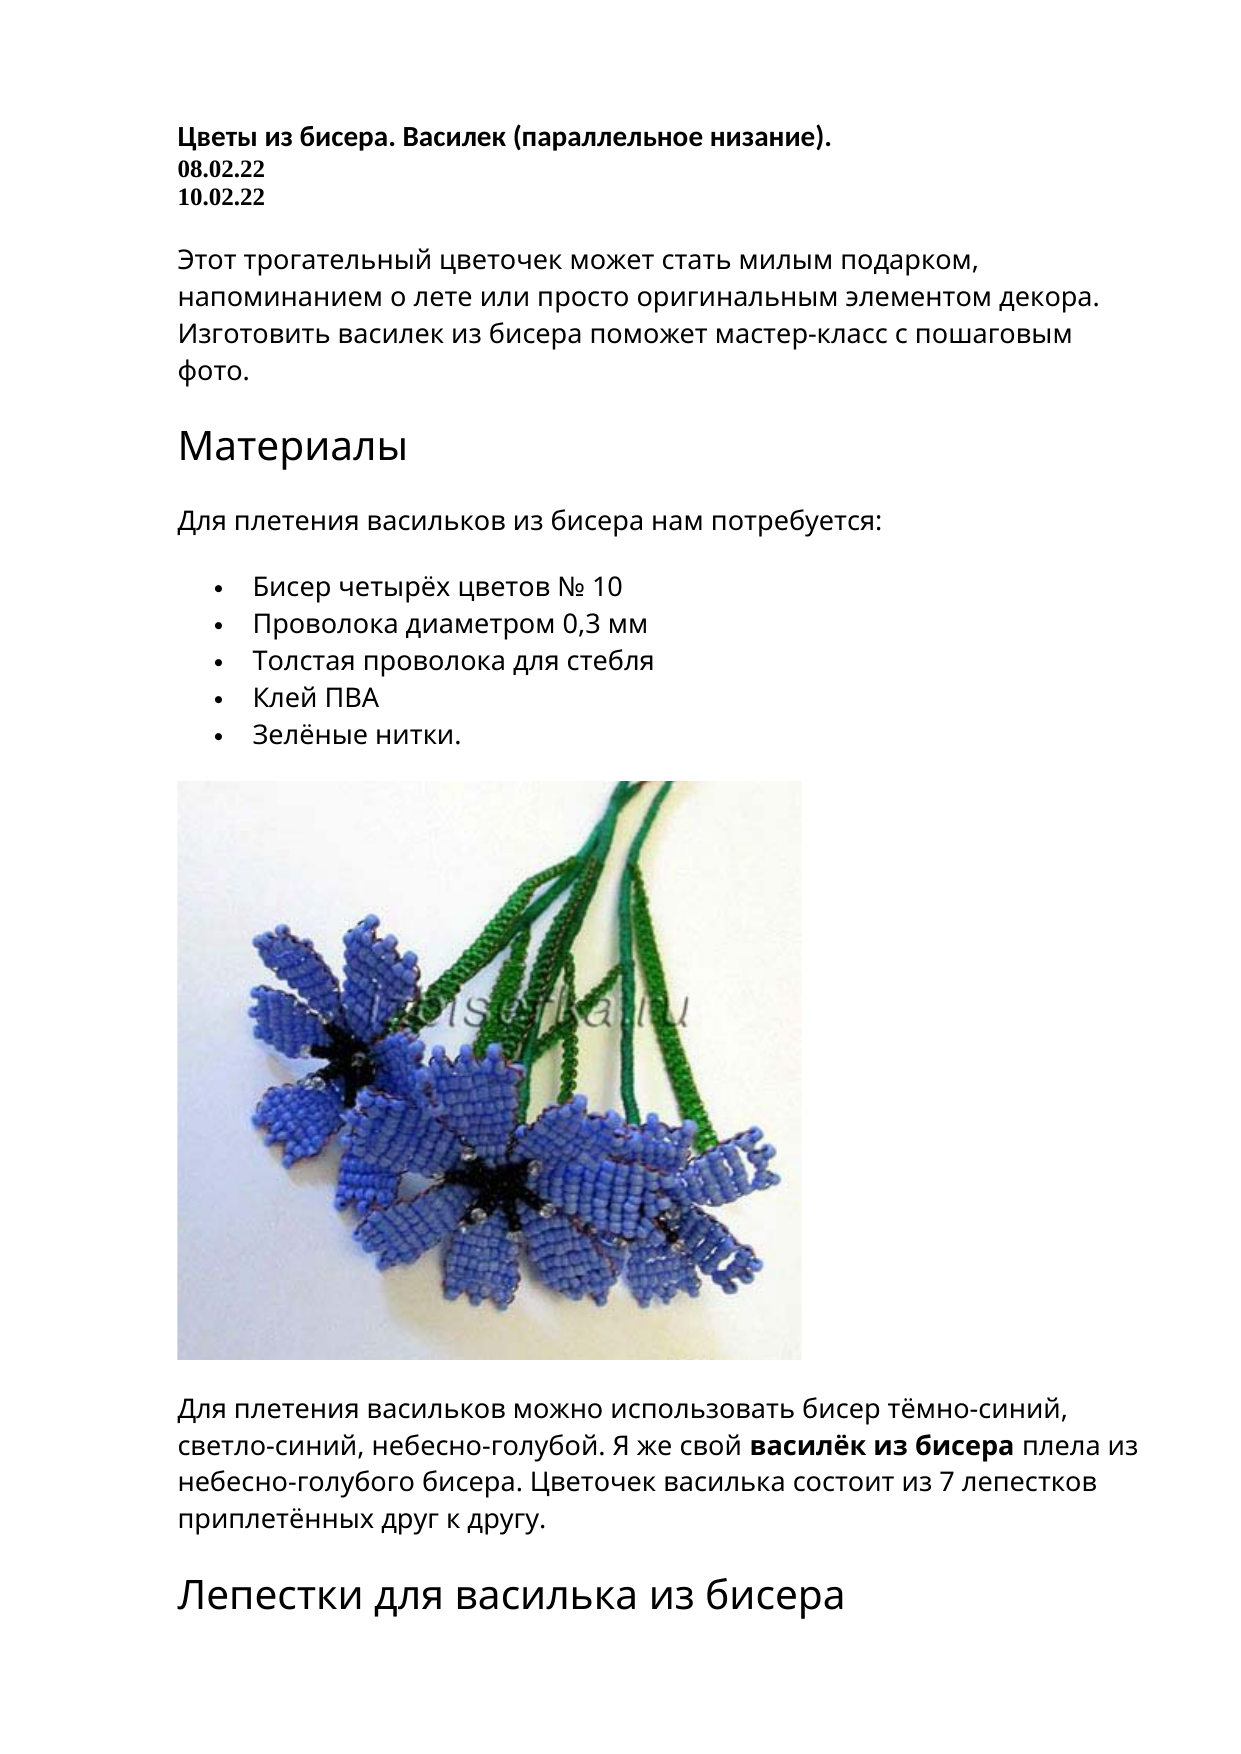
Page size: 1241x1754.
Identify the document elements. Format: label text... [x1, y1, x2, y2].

text 10.02.22 [177, 182, 1152, 211]
text Лепестки для василька из бисера [177, 1566, 1152, 1621]
text Этот трогательный цветочек может стать милым подарком, напоминанием о лете или просто оригинальным элементом декора. Изготовить василек из бисера поможет мастер-класс с пошаговым фото. [177, 240, 1152, 388]
list Бисер четырёх цветов № 10 [215, 568, 1152, 604]
list Проволока диаметром 0,3 мм [215, 604, 1152, 641]
list Толстая проволока для стебля [215, 641, 1152, 678]
text Материалы [177, 417, 1152, 472]
text Для плетения васильков можно использовать бисер тёмно-синий, светло-синий, небесно-голубой. Я же свой василёк из бисера плела из небесно-голубого бисера. Цветочек василька состоит из 7 лепестков приплетённых друг к другу. [177, 1389, 1152, 1537]
list Зелёные нитки. [215, 715, 1152, 752]
text Для плетения васильков из бисера нам потребуется: [177, 502, 1152, 538]
list Клей ПВА [215, 678, 1152, 715]
text 08.02.22 [177, 154, 1152, 182]
picture [177, 781, 802, 1360]
text Цветы из бисера. Василек (параллельное низание). [177, 118, 1152, 154]
